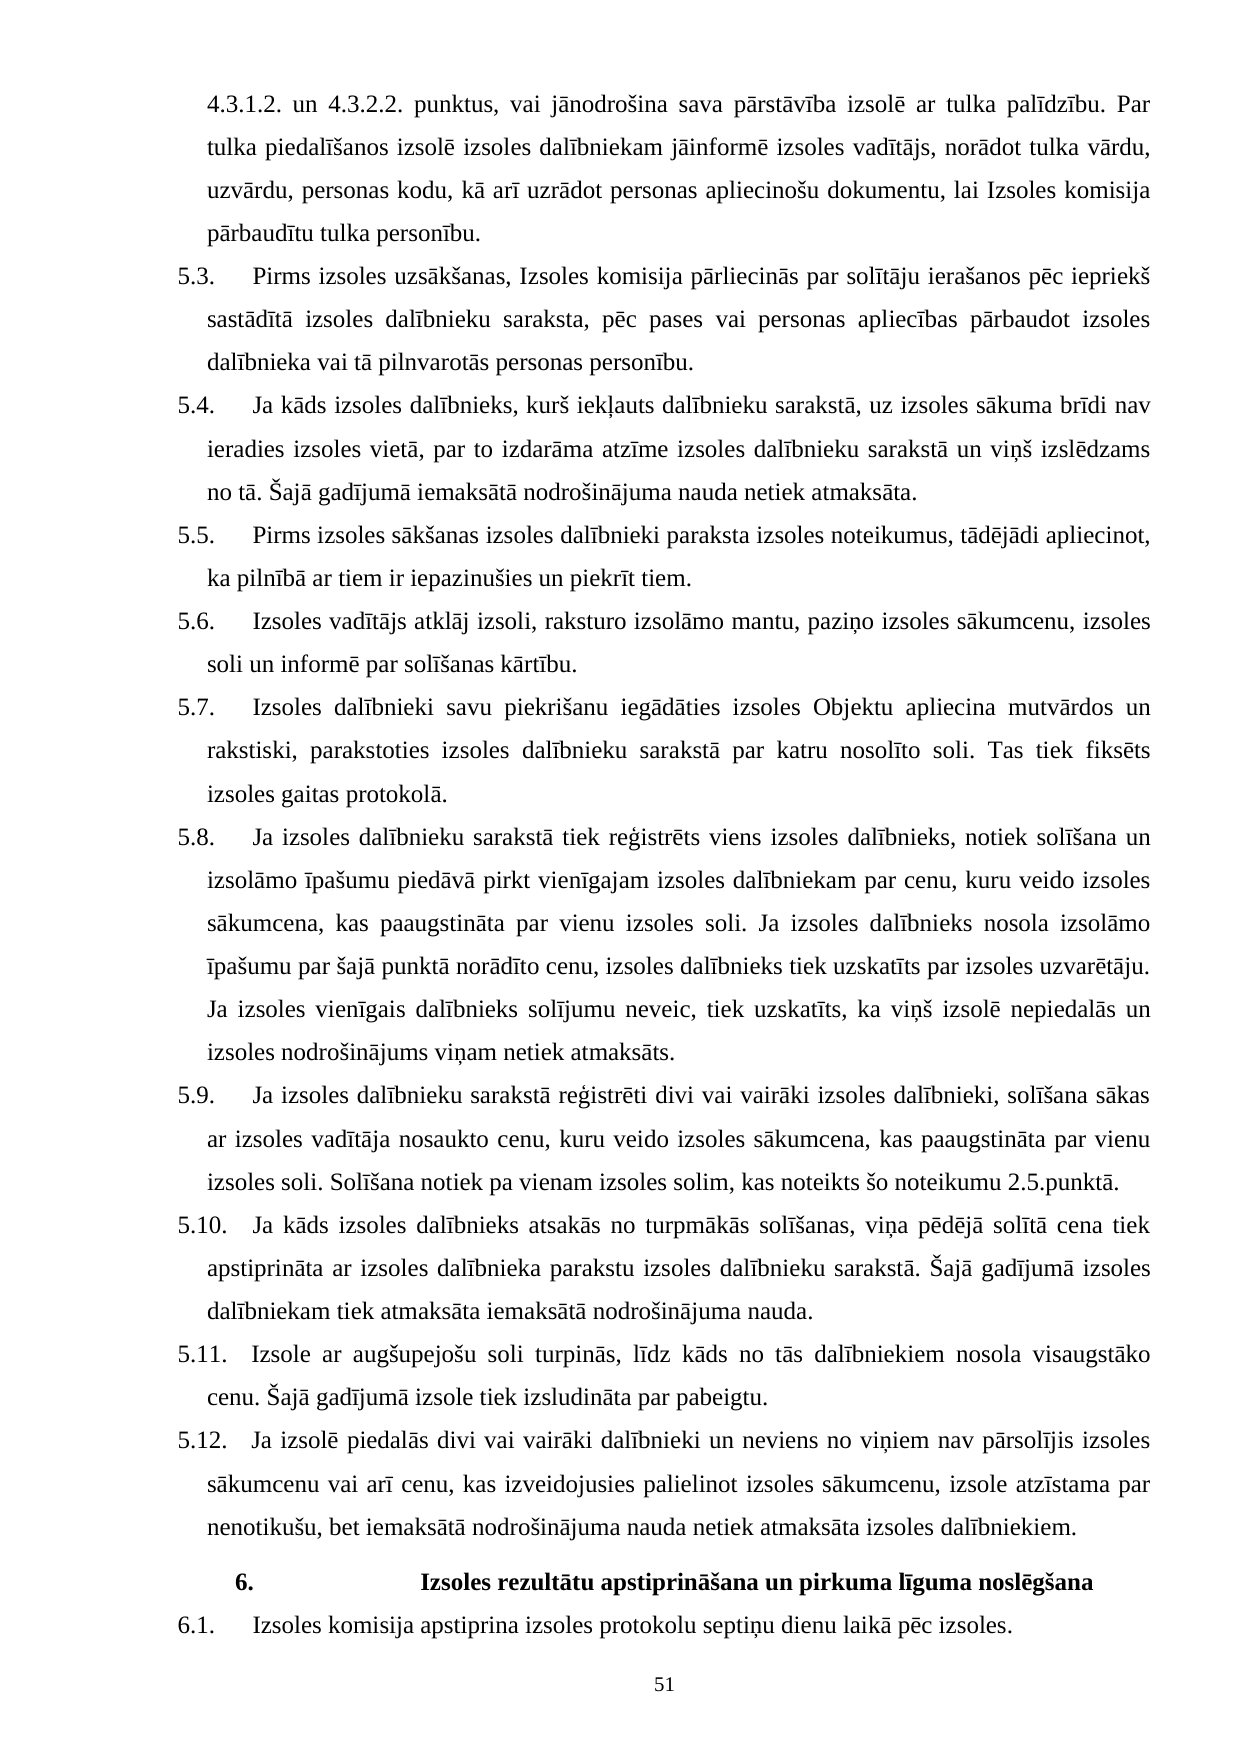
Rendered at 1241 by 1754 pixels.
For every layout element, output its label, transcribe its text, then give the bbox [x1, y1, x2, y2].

list Ja kāds izsoles dalībnieks, kurš iekļauts dalībnieku sarakstā, uz izsoles sākuma brīdi nav ieradies izsoles vietā, par to izdarāma atzīme izsoles dalībnieku sarakstā un viņš izslēdzams no tā. Šajā gadījumā iemaksātā nodrošinājuma nauda netiek atmaksāta. [177, 391, 1152, 506]
list Izsoles vadītājs atklāj izsoli, raksturo izsolāmo mantu, paziņo izsoles sākumcenu, izsoles soli un informē par solīšanas kārtību. [177, 606, 1152, 678]
list Ja izsoles dalībnieku sarakstā tiek reģistrēts viens izsoles dalībnieks, notiek solīšana un izsolāmo īpašumu piedāvā pirkt vienīgajam izsoles dalībniekam par cenu, kuru veido izsoles sākumcena, kas paaugstināta par vienu izsoles soli. Ja izsoles dalībnieks nosola izsolāmo īpašumu par šajā punktā norādīto cenu, izsoles dalībnieks tiek uzskatīts par izsoles uzvarētāju. Ja izsoles vienīgais dalībnieks solījumu neveic, tiek uzskatīts, ka viņš izsolē nepiedalās un izsoles nodrošinājums viņam netiek atmaksāts. [177, 822, 1152, 1066]
list Ja izsolē piedalās divi vai vairāki dalībnieki un neviens no viņiem nav pārsolījis izsoles sākumcenu vai arī cenu, kas izveidojusies palielinot izsoles sākumcenu, izsole atzīstama par nenotikušu, bet iemaksātā nodrošinājuma nauda netiek atmaksāta izsoles dalībniekiem. [177, 1426, 1152, 1541]
list Pirms izsoles uzsākšanas, Izsoles komisija pārliecinās par solītāju ierašanos pēc iepriekš sastādītā izsoles dalībnieku saraksta, pēc pases vai personas apliecības pārbaudot izsoles dalībnieka vai tā pilnvarotās personas personību. [177, 261, 1152, 376]
list Izsole ar augšupejošu soli turpinās, līdz kāds no tās dalībniekiem nosola visaugstāko cenu. Šajā gadījumā izsole tiek izsludināta par pabeigtu. [177, 1339, 1152, 1411]
list Pirms izsoles sākšanas izsoles dalībnieki paraksta izsoles noteikumus, tādējādi apliecinot, ka pilnībā ar tiem ir iepazinušies un piekrīt tiem. [177, 520, 1152, 592]
list Izsoles komisija apstiprina izsoles protokolu septiņu dienu laikā pēc izsoles. [177, 1611, 1152, 1639]
list Ja kāds izsoles dalībnieks atsakās no turpmākās solīšanas, viņa pēdējā solītā cena tiek apstiprināta ar izsoles dalībnieka parakstu izsoles dalībnieku sarakstā. Šajā gadījumā izsoles dalībniekam tiek atmaksāta iemaksātā nodrošinājuma nauda. [177, 1210, 1152, 1325]
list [177, 89, 1152, 247]
list Izsoles dalībnieki savu piekrišanu iegādāties izsoles Objektu apliecina mutvārdos un rakstiski, parakstoties izsoles dalībnieku sarakstā par katru nosolīto soli. Tas tiek fiksēts izsoles gaitas protokolā. [177, 692, 1152, 807]
list Ja izsoles dalībnieku sarakstā reģistrēti divi vai vairāki izsoles dalībnieki, solīšana sākas ar izsoles vadītāja nosaukto cenu, kuru veido izsoles sākumcena, kas paaugstināta par vienu izsoles soli. Solīšana notiek pa vienam izsoles solim, kas noteikts šo noteikumu 2.5.punktā. [177, 1081, 1152, 1196]
list Izsoles rezultātu apstiprināšana un pirkuma līguma noslēgšana [177, 1567, 1152, 1596]
